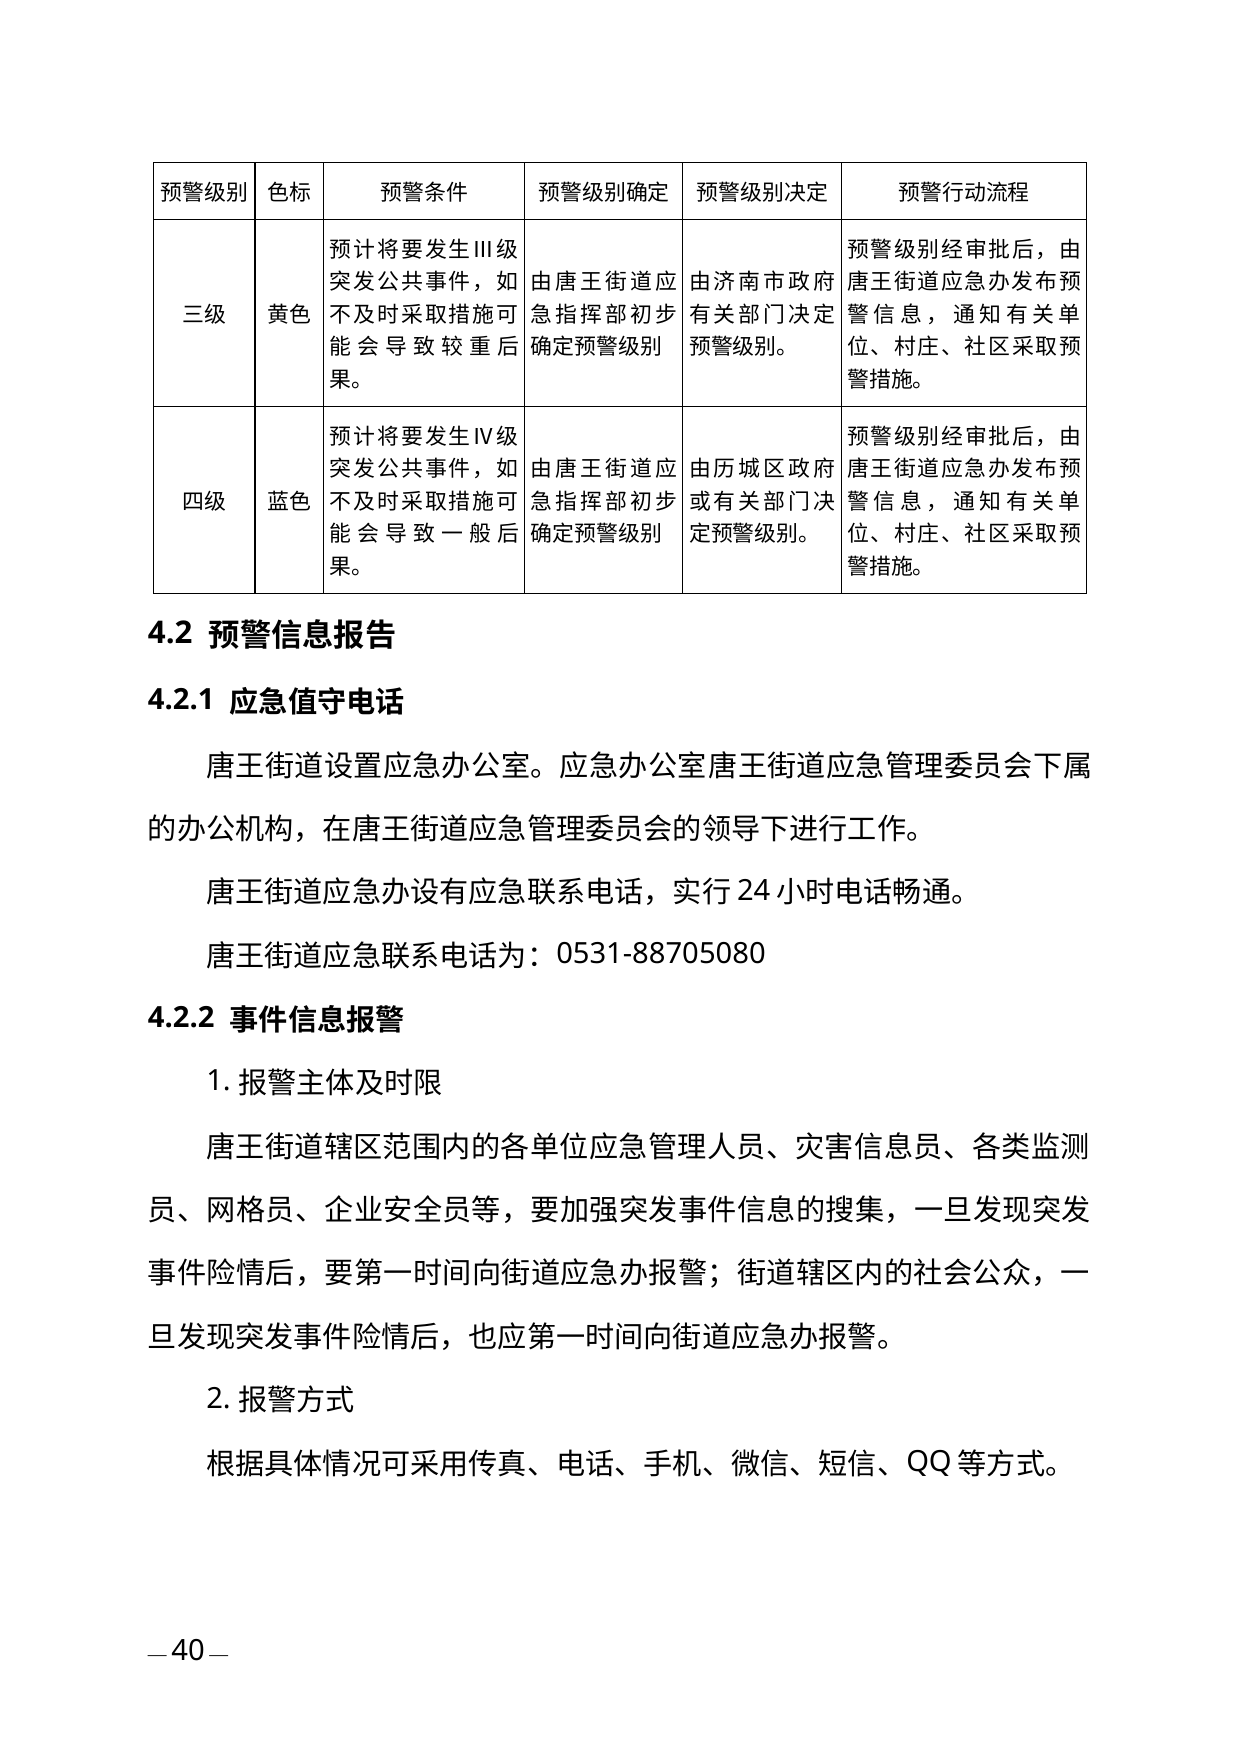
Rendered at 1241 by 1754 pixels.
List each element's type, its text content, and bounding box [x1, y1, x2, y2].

table_cell 四级 [154, 407, 254, 593]
table_cell 三级 [154, 220, 254, 406]
table_cell 由唐王街道应急指挥部初步确定预警级别 [525, 220, 682, 406]
table_header 预警条件 [324, 163, 524, 219]
subtitle 4.2.2 事件信息报警 [148, 996, 1092, 1038]
table_header 预警级别决定 [683, 163, 841, 219]
table_header 预警级别 [154, 163, 254, 219]
table_header 预警行动流程 [842, 163, 1086, 219]
table_header 色标 [256, 163, 323, 219]
table_cell 由历城区政府或有关部门决定预警级别。 [683, 407, 841, 593]
table_cell 预计将要发生Ⅲ级突发公共事件，如不及时采取措施可能会导致较重后果。 [324, 220, 524, 406]
table_cell 预计将要发生Ⅳ级突发公共事件，如不及时采取措施可能会导致一般后果。 [324, 407, 524, 593]
text 1. 报警主体及时限 [148, 1060, 1092, 1102]
table_header 预警级别确定 [525, 163, 682, 219]
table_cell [842, 220, 1086, 406]
text 唐王街道设置应急办公室。应急办公室唐王街道应急管理委员会下属的办公机构，在唐王街道应急管理委员会的领导下进行工作。 [148, 742, 1092, 848]
text 唐王街道应急办设有应急联系电话，实行24小时电话畅通。 [148, 869, 1092, 911]
table_cell 蓝色 [256, 407, 323, 593]
text 根据具体情况可采用传真、电话、手机、微信、短信、QQ等方式。 [148, 1441, 1092, 1483]
table_cell 由唐王街道应急指挥部初步确定预警级别 [525, 407, 682, 593]
table_cell 黄色 [256, 220, 323, 406]
text 2. 报警方式 [148, 1377, 1092, 1419]
table_cell 由济南市政府有关部门决定预警级别。 [683, 220, 841, 406]
subtitle 4.2.1 应急值守电话 [148, 679, 1092, 721]
subtitle 4.2 预警信息报告 [148, 611, 1092, 656]
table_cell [842, 407, 1086, 593]
text 唐王街道应急联系电话为：0531-88705080 [148, 933, 1092, 975]
text 唐王街道辖区范围内的各单位应急管理人员、灾害信息员、各类监测员、网格员、企业安全员等，要加强突发事件信息的搜集，一旦发现突发事件险情后，要第一时间向街道应急办报警；街道辖区内的社会公众，一旦发现突发事件险情后，也应第一时间向街道应急办报警。 [148, 1123, 1092, 1356]
